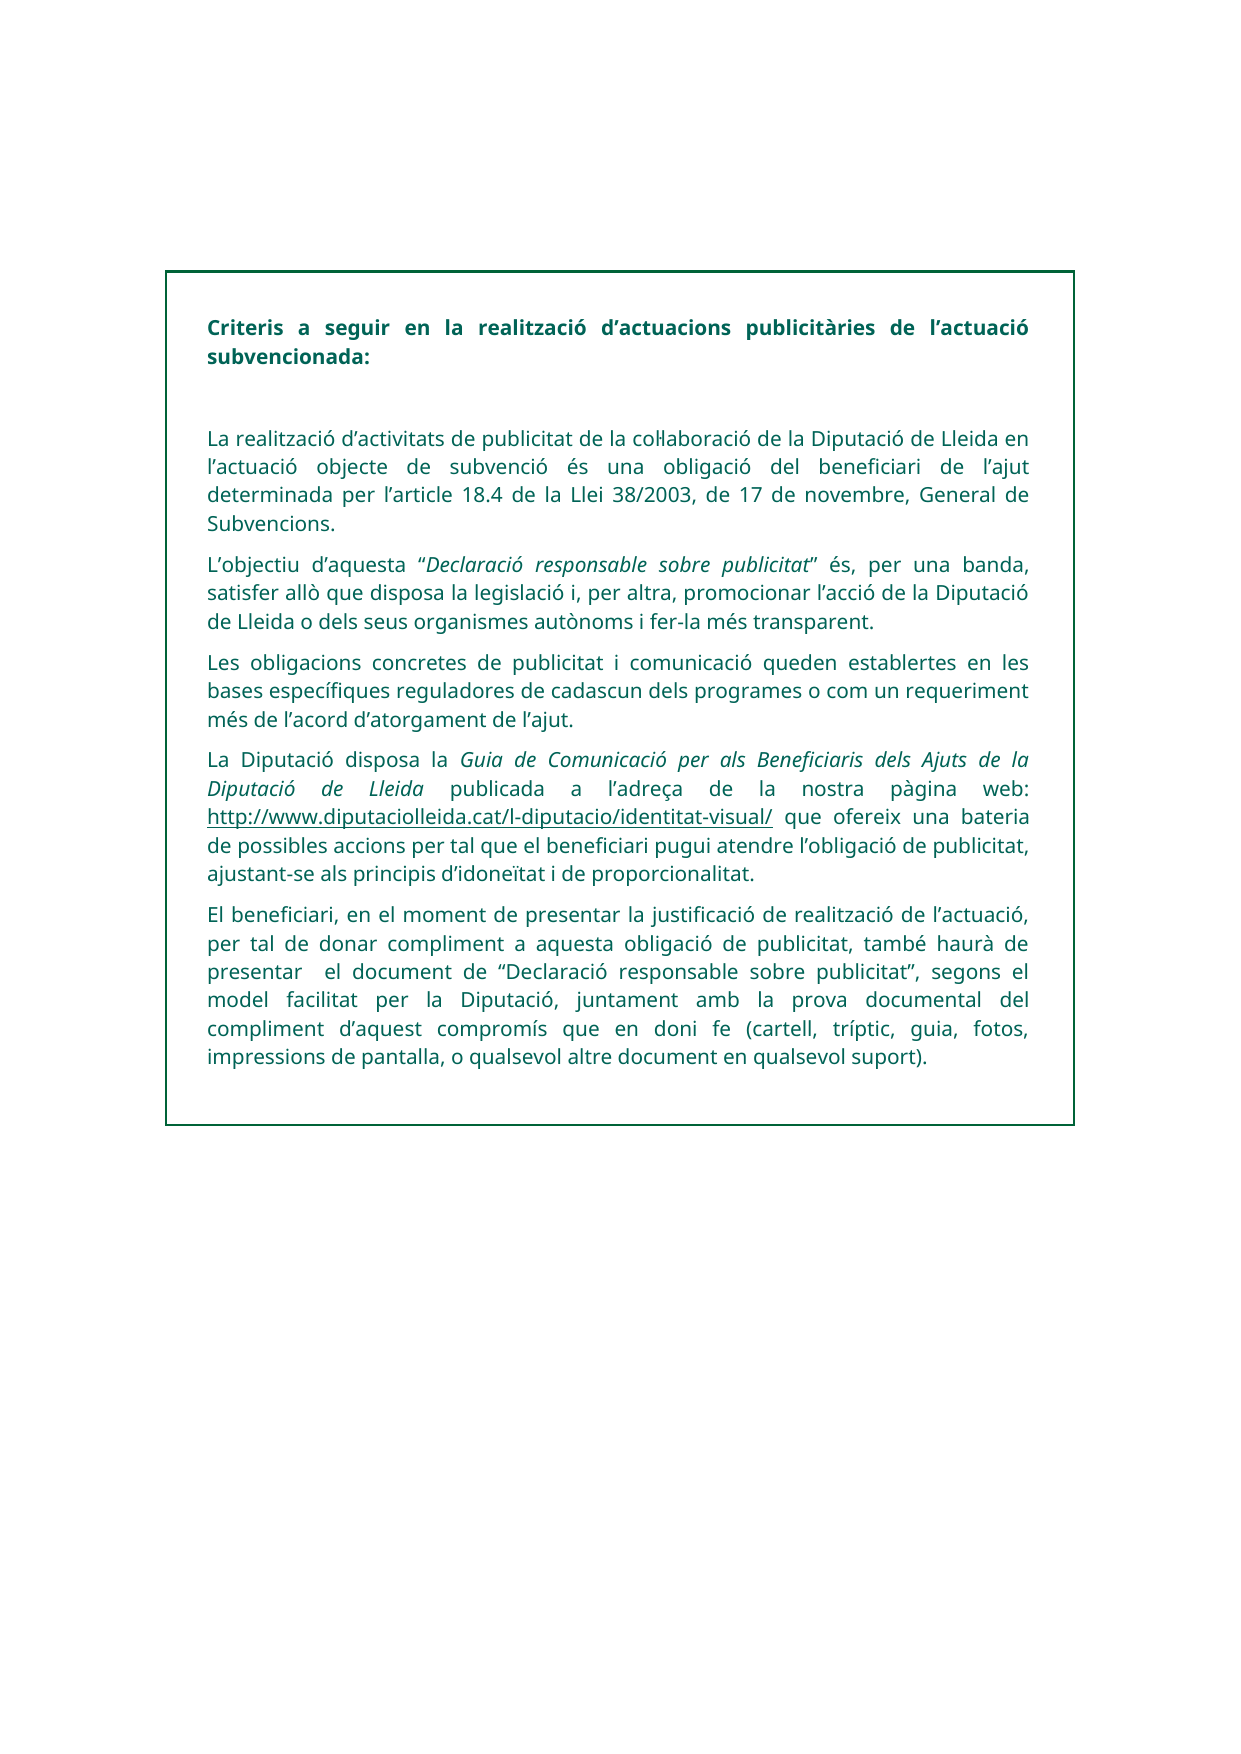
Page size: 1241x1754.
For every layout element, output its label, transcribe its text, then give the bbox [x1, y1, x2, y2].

table_header Criteris a seguir en la realització d’actuacions publicitàries de l’actuació subvencionada: La realització d’activitats de publicitat de la col·laboració de la Diputació de Lleida en l’actuació objecte de subvenció és una obligació del beneficiari de l’ajut determinada per l’article 18.4 de la Llei 38/2003, de 17 de novembre, General de Subvencions. L’objectiu d’aquesta “Declaració responsable sobre publicitat” és, per una banda, satisfer allò que disposa la legislació i, per altra, promocionar l’acció de la Diputació de Lleida o dels seus organismes autònoms i fer-la més transparent. Les obligacions concretes de publicitat i comunicació queden establertes en les bases específiques reguladores de cadascun dels programes o com un requeriment més de l’acord d’atorgament de l’ajut. La Diputació disposa la Guia de Comunicació per als Beneficiaris dels Ajuts de la Diputació de Lleida publicada a l’adreça de la nostra pàgina web: http://www.diputaciolleida.cat/l-diputacio/identitat-visual/ que ofereix una bateria de possibles accions per tal que el beneficiari pugui atendre l’obligació de publicitat, ajustant-se als principis d’idoneïtat i de proporcionalitat. El beneficiari, en el moment de presentar la justificació de realització de l’actuació, per tal de donar compliment a aquesta obligació de publicitat, també haurà de presentar el document de “Declaració responsable sobre publicitat”, segons el model facilitat per la Diputació, juntament amb la prova documental del compliment d’aquest compromís que en doni fe (cartell, tríptic, guia, fotos, impressions de pantalla, o qualsevol altre document en qualsevol suport). [167, 273, 1073, 1124]
